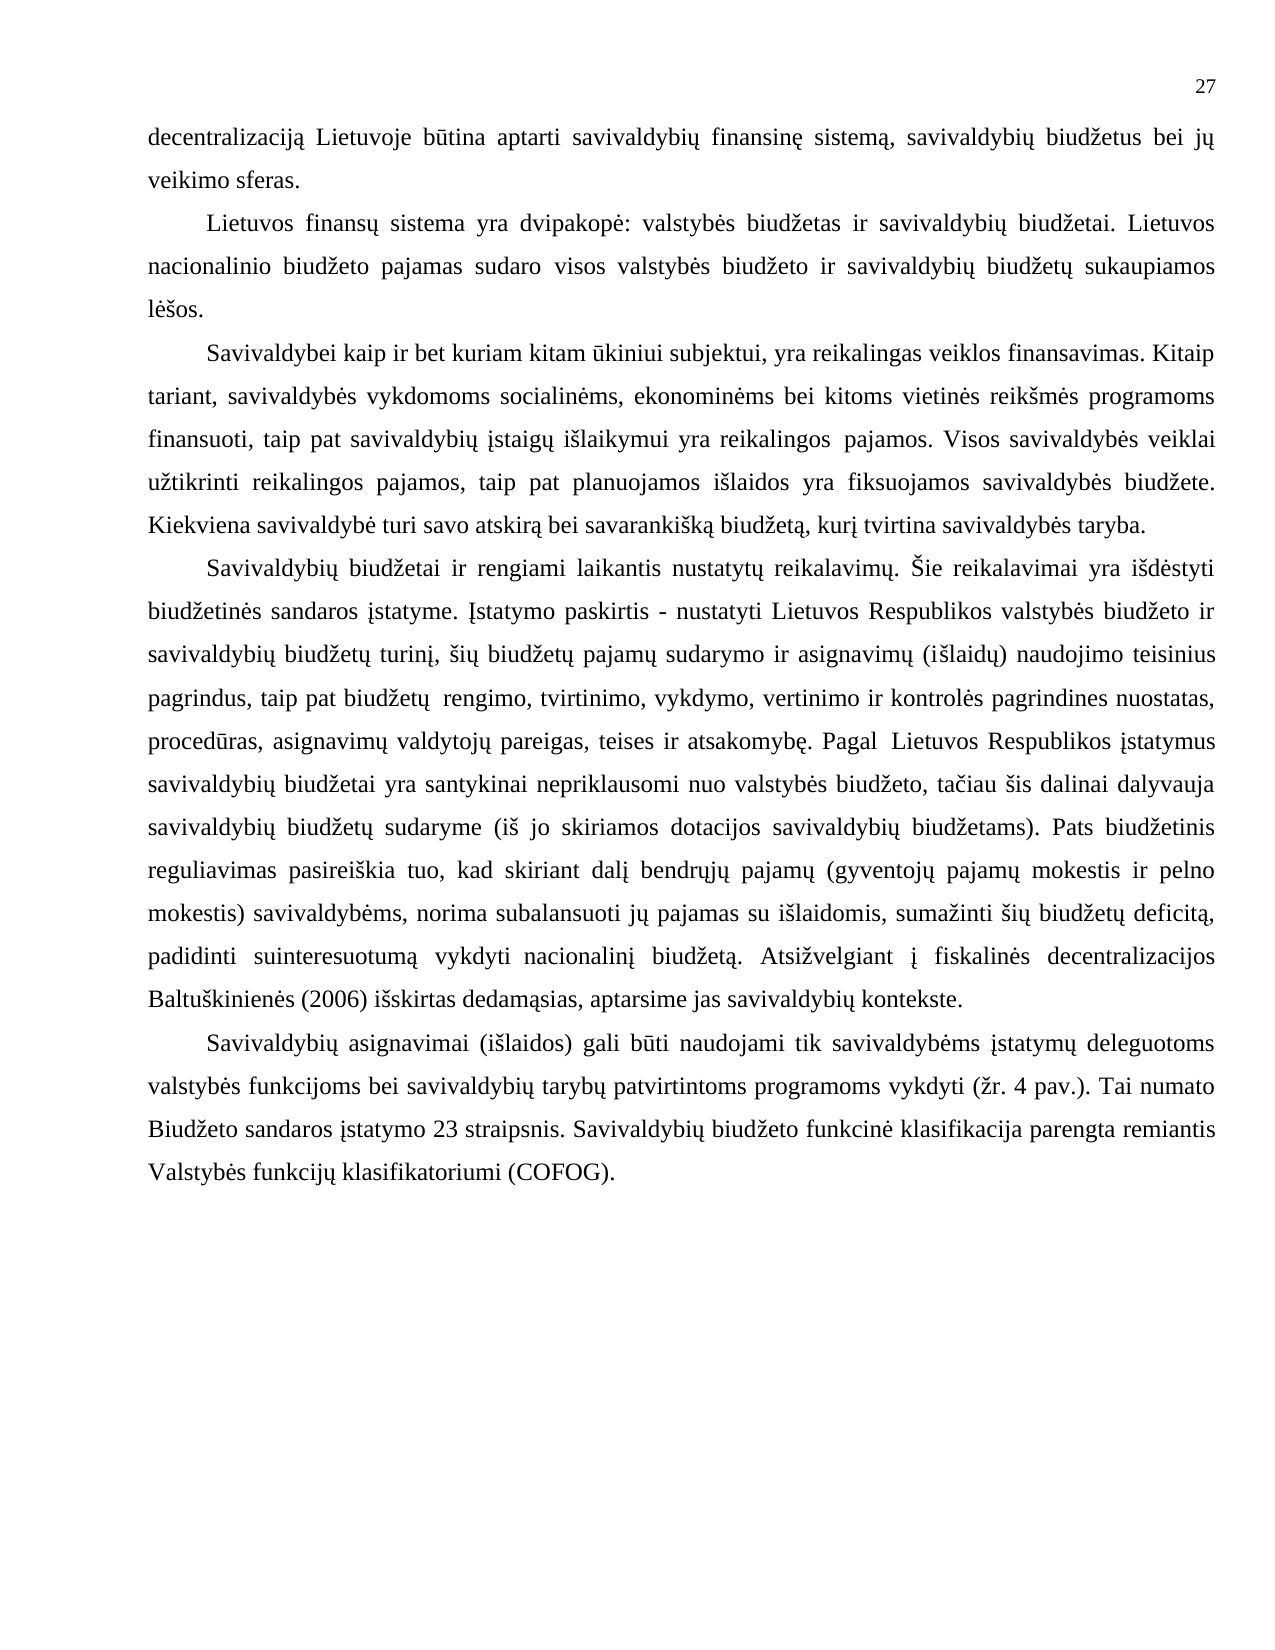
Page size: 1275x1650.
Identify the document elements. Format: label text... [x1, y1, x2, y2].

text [148, 122, 1216, 194]
text Savivaldybei kaip ir bet kuriam kitam ūkiniui subjektui, yra reikalingas veiklos finansavimas. Kitaip tariant, savivaldybės vykdomoms socialinėms, ekonominėms bei kitoms vietinės reikšmės programoms finansuoti, taip pat savivaldybių įstaigų išlaikymui yra reikalingos_pajamos. Visos savivaldybės veiklai užtikrinti reikalingos pajamos,_taip pat planuojamos išlaidos yra fiksuojamos savivaldybės biudžete. Kiekviena savivaldybė turi savo atskirą bei savarankišką biudžetą, kurį tvirtina savivaldybės taryba. [148, 338, 1216, 539]
text Lietuvos finansų sistema yra dvipakopė: valstybės biudžetas ir savivaldybių biudžetai. Lietuvos nacionalinio biudžeto pajamas sudaro_visos valstybės biudžeto ir savivaldybių biudžetų sukaupiamos lėšos. [148, 208, 1216, 323]
text Savivaldybių biudžetai ir rengiami laikantis nustatytų reikalavimų. Šie reikalavimai yra išdėstyti biudžetinės sandaros įstatyme. Įstatymo paskirtis - nustatyti Lietuvos Respublikos valstybės biudžeto ir savivaldybių biudžetų turinį, šių biudžetų pajamų sudarymo ir asignavimų (išlaidų) naudojimo teisinius pagrindus, taip pat biudžetų_rengimo, tvirtinimo, vykdymo, vertinimo ir kontrolės pagrindines nuostatas, procedūras, asignavimų valdytojų pareigas, teises ir atsakomybę. Pagal_Lietuvos Respublikos įstatymus savivaldybių biudžetai yra santykinai nepriklausomi nuo valstybės biudžeto, tačiau šis dalinai dalyvauja savivaldybių biudžetų sudaryme (iš jo skiriamos dotacijos savivaldybių biudžetams). Pats biudžetinis reguliavimas pasireiškia tuo, kad skiriant dalį bendrųjų pajamų (gyventojų pajamų mokestis ir pelno mokestis) savivaldybėms, norima subalansuoti jų pajamas su išlaidomis, sumažinti šių biudžetų deficitą, padidinti suinteresuotumą vykdyti_nacionalinį biudžetą. Atsižvelgiant į fiskalinės decentralizacijos Baltuškinienės (2006) išskirtas dedamąsias, aptarsime jas savivaldybių kontekste. [148, 553, 1216, 1013]
text Savivaldybių asignavimai (išlaidos) gali būti naudojami tik savivaldybėms įstatymų deleguotoms valstybės funkcijoms bei savivaldybių tarybų patvirtintoms programoms vykdyti (žr. 4 pav.). Tai numato Biudžeto sandaros įstatymo 23 straipsnis. Savivaldybių biudžeto funkcinė klasifikacija parengta remiantis Valstybės funkcijų klasifikatoriumi (COFOG). [148, 1028, 1216, 1186]
